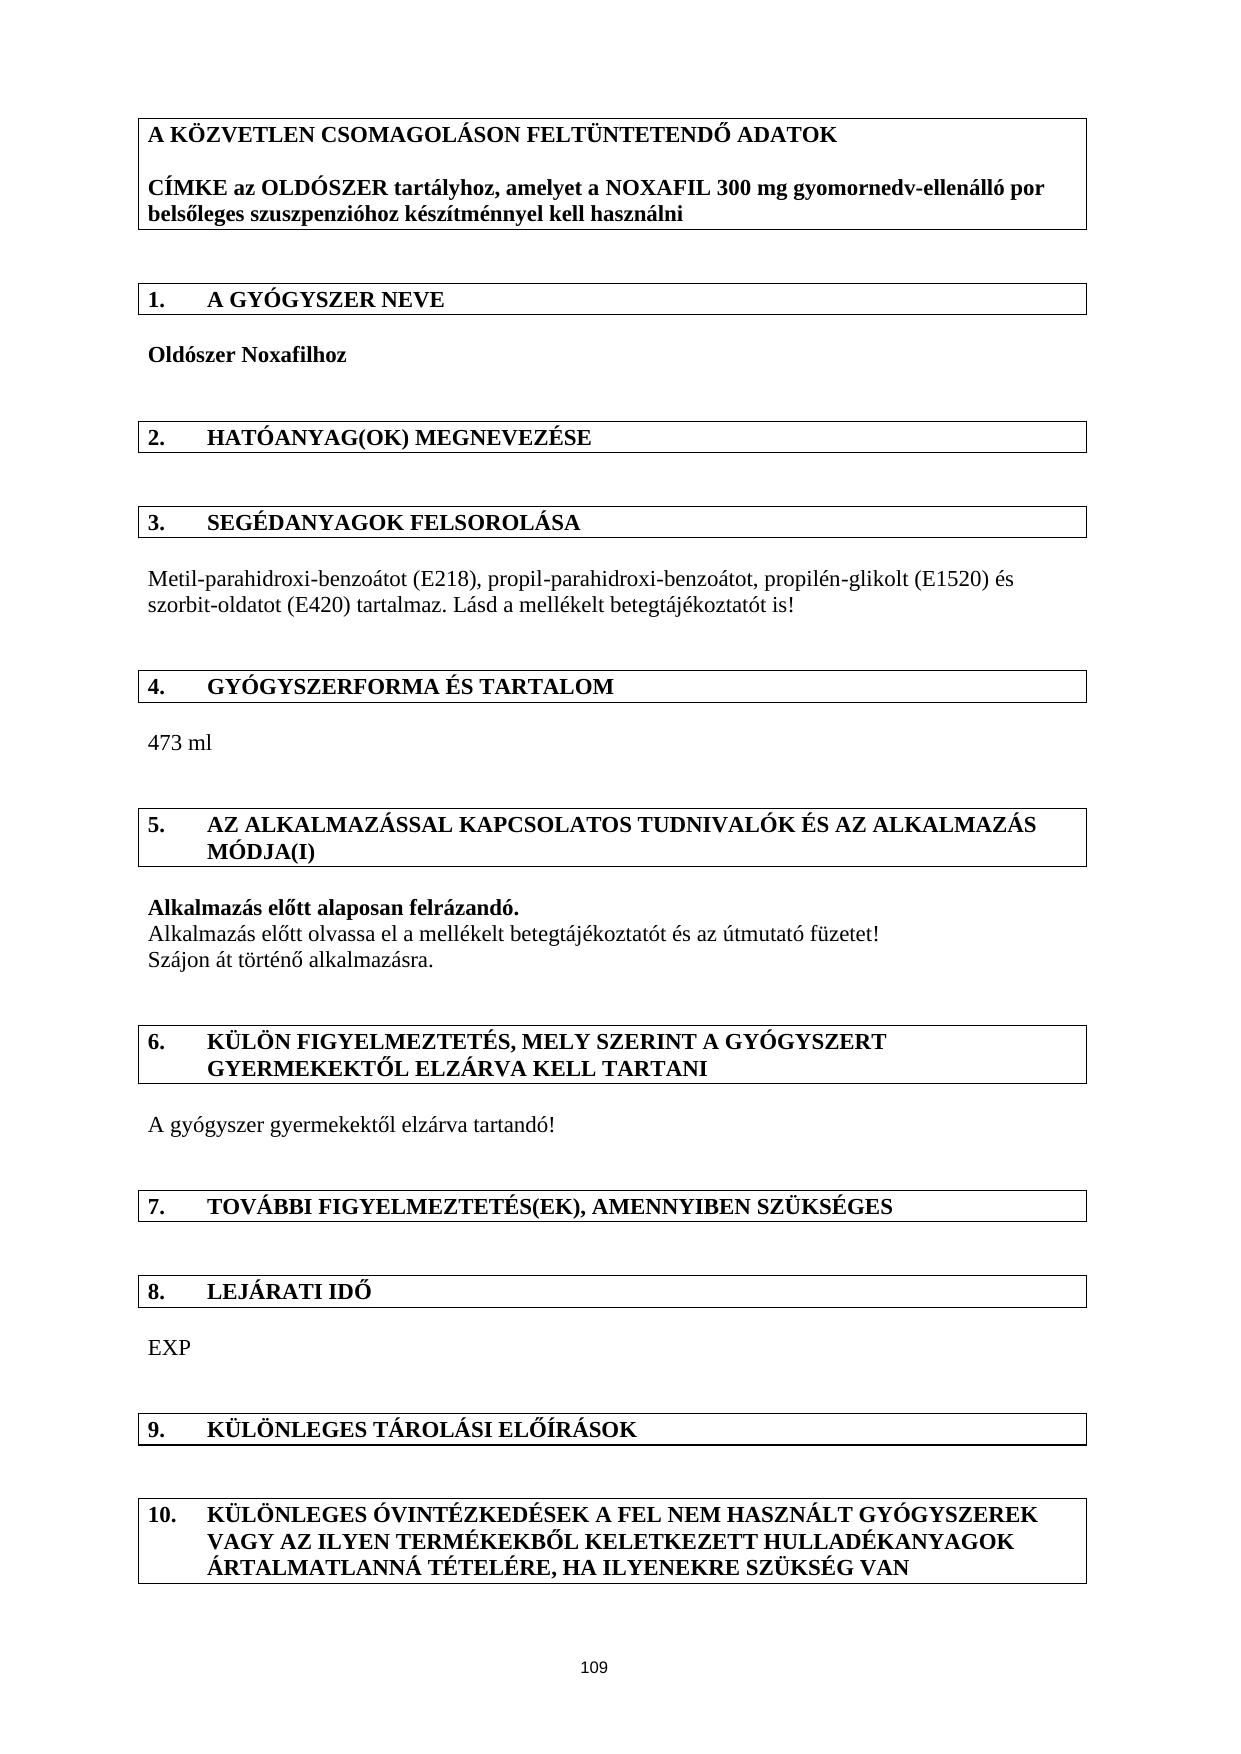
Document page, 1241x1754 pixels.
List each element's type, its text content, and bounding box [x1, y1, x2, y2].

text A KÖZVETLEN CSOMAGOLÁSON FELTÜNTETENDŐ ADATOK [139, 119, 1086, 148]
text 473 ml [148, 729, 1078, 756]
text Szájon át történő alkalmazásra. [148, 946, 1078, 973]
text 9. KÜLÖNLEGES TÁROLÁSI ELŐÍRÁSOK [139, 1414, 1086, 1444]
text Oldószer Noxafilhoz [148, 341, 1078, 368]
text CÍMKE az OLDÓSZER tartályhoz, amelyet a Noxafil 300 mg gyomornedv-ellenálló por belsőleges szuszpenzióhoz készítménnyel kell használni [139, 171, 1086, 229]
text Metil-parahidroxi-benzoátot (E218), propil-parahidroxi-benzoátot, propilén-glikolt (E1520) és szorbit-oldatot (E420) tartalmaz. Lásd a mellékelt betegtájékoztatót is! [148, 565, 1078, 617]
text 3. SEGÉDANYAGOK FELSOROLÁSA [139, 507, 1086, 537]
text 2. HATÓANYAG(OK) MEGNEVEZÉSE [139, 422, 1086, 452]
text EXP [148, 1334, 1078, 1360]
text 4. GYÓGYSZERFORMA ÉS TARTALOM [139, 671, 1086, 702]
text 5. AZ ALKALMAZÁSSAL KAPCSOLATOS TUDNIVALÓK ÉS AZ ALKALMAZÁS MÓDJA(I) [139, 809, 1086, 866]
text Alkalmazás előtt olvassa el a mellékelt betegtájékoztatót és az útmutató füzetet! [148, 920, 1078, 946]
text 7. TOVÁBBI FIGYELMEZTETÉS(EK), AMENNYIBEN SZÜKSÉGES [139, 1191, 1086, 1221]
text 10. KÜLÖNLEGES ÓVINTÉZKEDÉSEK A FEL NEM HASZNÁLT GYÓGYSZEREK VAGY AZ ILYEN TERMÉKEKBŐL KELETKEZETT HULLADÉKANYAGOK ÁRTALMATLANNÁ TÉTELÉRE, HA ILYENEKRE SZÜKSÉG VAN [139, 1499, 1086, 1583]
text 8. LEJÁRATI IDŐ [139, 1276, 1086, 1307]
text Alkalmazás előtt alaposan felrázandó. [148, 893, 1078, 920]
text 6. KÜLÖN FIGYELMEZTETÉS, MELY SZERINT A GYÓGYSZERT GYERMEKEKTŐL ELZÁRVA KELL TARTANI [139, 1026, 1086, 1083]
text 1. A GYÓGYSZER NEVE [139, 284, 1086, 314]
text A gyógyszer gyermekektől elzárva tartandó! [148, 1111, 1078, 1137]
